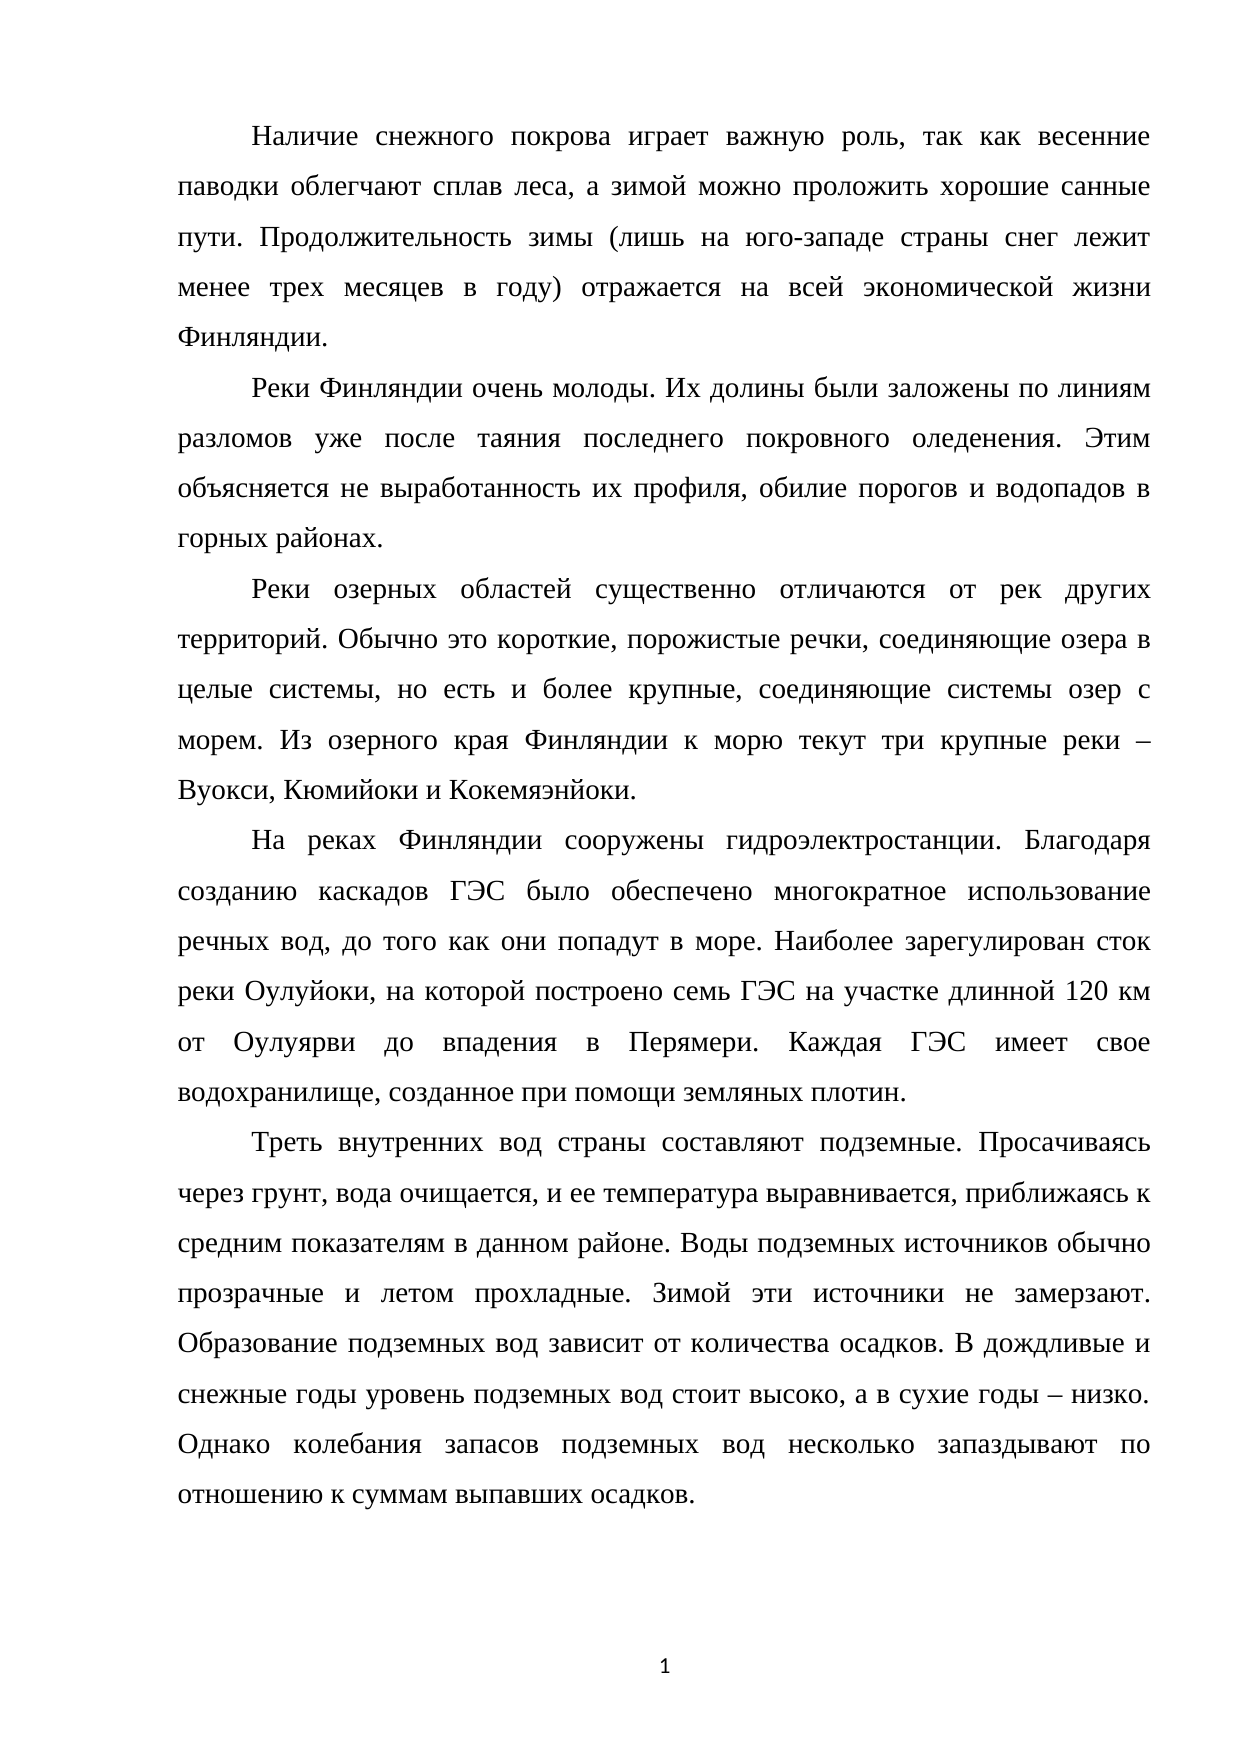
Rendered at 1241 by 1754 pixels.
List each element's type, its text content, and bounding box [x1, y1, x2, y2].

text Реки Финляндии очень молоды. Их долины были заложены по линиям разломов уже после таяния последнего покровного оледенения. Этим объясняется не выработанность их профиля, обилие порогов и водопадов в горных районах. [177, 370, 1152, 554]
text Наличие снежного покрова играет важную роль, так как весенние паводки облегчают сплав леса, а зимой можно проложить хорошие санные пути. Продолжительность зимы (лишь на юго-западе страны снег лежит менее трех месяцев в году) отражается на всей экономической жизни Финляндии. [177, 118, 1152, 353]
text На реках Финляндии сооружены гидроэлектростанции. Благодаря созданию каскадов ГЭС было обеспечено многократное использование речных вод, до того как они попадут в море. Наиболее зарегулирован сток реки Оулуйоки, на которой построено семь ГЭС на участке длинной 120 км от Оулуярви до впадения в Перямери. Каждая ГЭС имеет свое водохранилище, созданное при помощи земляных плотин. [177, 822, 1152, 1108]
text Треть внутренних вод страны составляют подземные. Просачиваясь через грунт, вода очищается, и ее температура выравнивается, приближаясь к средним показателям в данном районе. Воды подземных источников обычно прозрачные и летом прохладные. Зимой эти источники не замерзают. Образование подземных вод зависит от количества осадков. В дождливые и снежные годы уровень подземных вод стоит высоко, а в сухие годы – низко. Однако колебания запасов подземных вод несколько запаздывают по отношению к суммам выпавших осадков. [177, 1124, 1152, 1510]
text Реки озерных областей существенно отличаются от рек других территорий. Обычно это короткие, порожистые речки, соединяющие озера в целые системы, но есть и более крупные, соединяющие системы озер с морем. Из озерного края Финляндии к морю текут три крупные реки – Вуокси, Кюмийоки и Кокемяэнйоки. [177, 571, 1152, 806]
